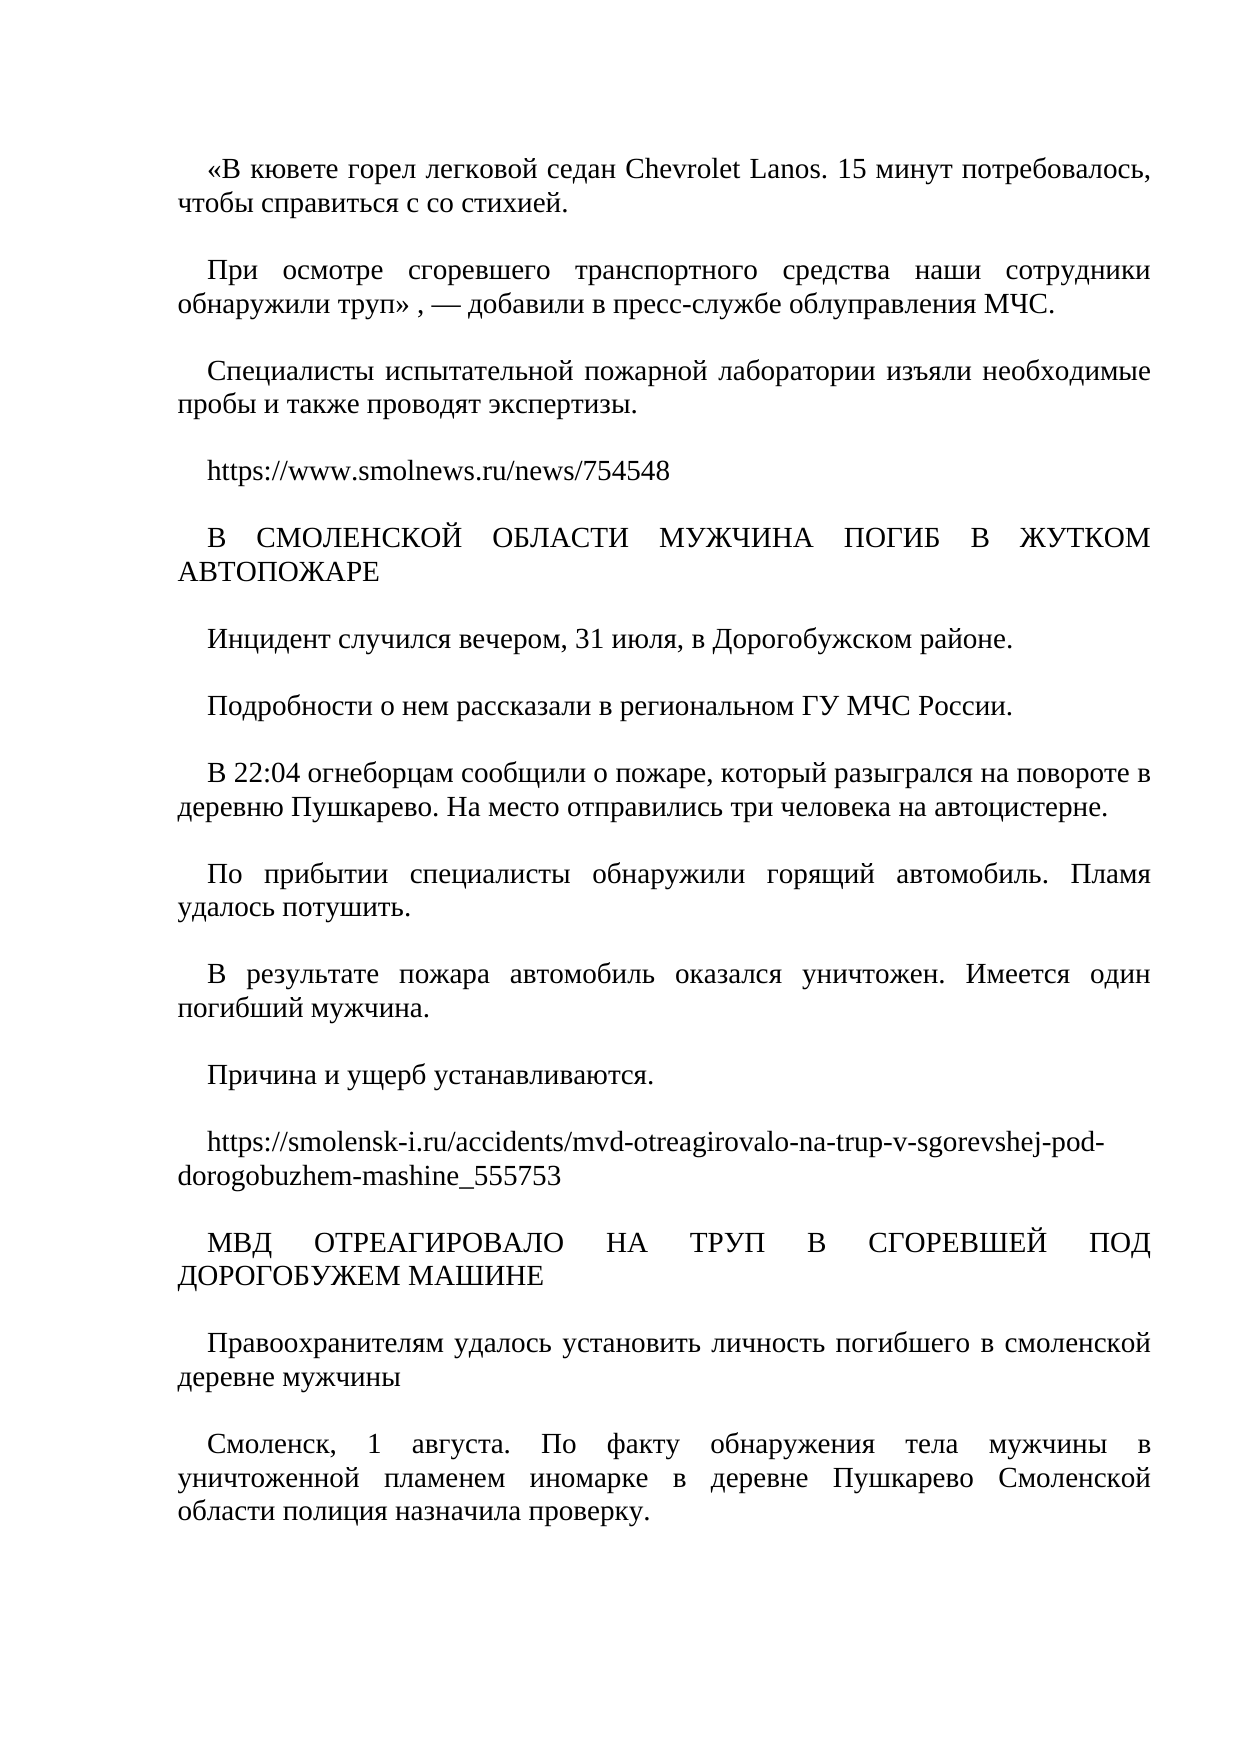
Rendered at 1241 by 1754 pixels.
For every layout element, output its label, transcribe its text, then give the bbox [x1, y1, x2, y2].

text https://www.smolnews.ru/news/754548 [177, 453, 1152, 487]
text Правоохранителям удалось установить личность погибшего в смоленской деревне мужчины [177, 1326, 1152, 1393]
text Причина и ущерб устанавливаются. [177, 1057, 1152, 1091]
text Инцидент случился вечером, 31 июля, в Дорогобужском районе. [177, 621, 1152, 655]
text «В кювете горел легковой седан Chevrolet Lanos. 15 минут потребовалось, чтобы справиться с со стихией. [177, 152, 1152, 219]
text В СМОЛЕНСКОЙ ОБЛАСТИ МУЖЧИНА ПОГИБ В ЖУТКОМ АВТОПОЖАРЕ [177, 521, 1152, 588]
text По прибытии специалисты обнаружили горящий автомобиль. Пламя удалось потушить. [177, 856, 1152, 923]
text Смоленск, 1 августа. По факту обнаружения тела мужчины в уничтоженной пламенем иномарке в деревне Пушкарево Смоленской области полиция назначила проверку. [177, 1426, 1152, 1527]
text Специалисты испытательной пожарной лаборатории изъяли необходимые пробы и также проводят экспертизы. [177, 353, 1152, 420]
text В 22:04 огнеборцам сообщили о пожаре, который разыгрался на повороте в деревню Пушкарево. На место отправились три человека на автоцистерне. [177, 755, 1152, 822]
text МВД ОТРЕАГИРОВАЛО НА ТРУП В СГОРЕВШЕЙ ПОД ДОРОГОБУЖЕМ МАШИНЕ [177, 1225, 1152, 1292]
text https://smolensk-i.ru/accidents/mvd-otreagirovalo-na-trup-v-sgorevshej-pod-dorogobuzhem-mashine_555753 [177, 1124, 1152, 1191]
text При осмотре сгоревшего транспортного средства наши сотрудники обнаружили труп» , — добавили в пресс-службе облуправления МЧС. [177, 252, 1152, 319]
text В результате пожара автомобиль оказался уничтожен. Имеется один погибший мужчина. [177, 957, 1152, 1024]
text Подробности о нем рассказали в региональном ГУ МЧС России. [177, 688, 1152, 722]
